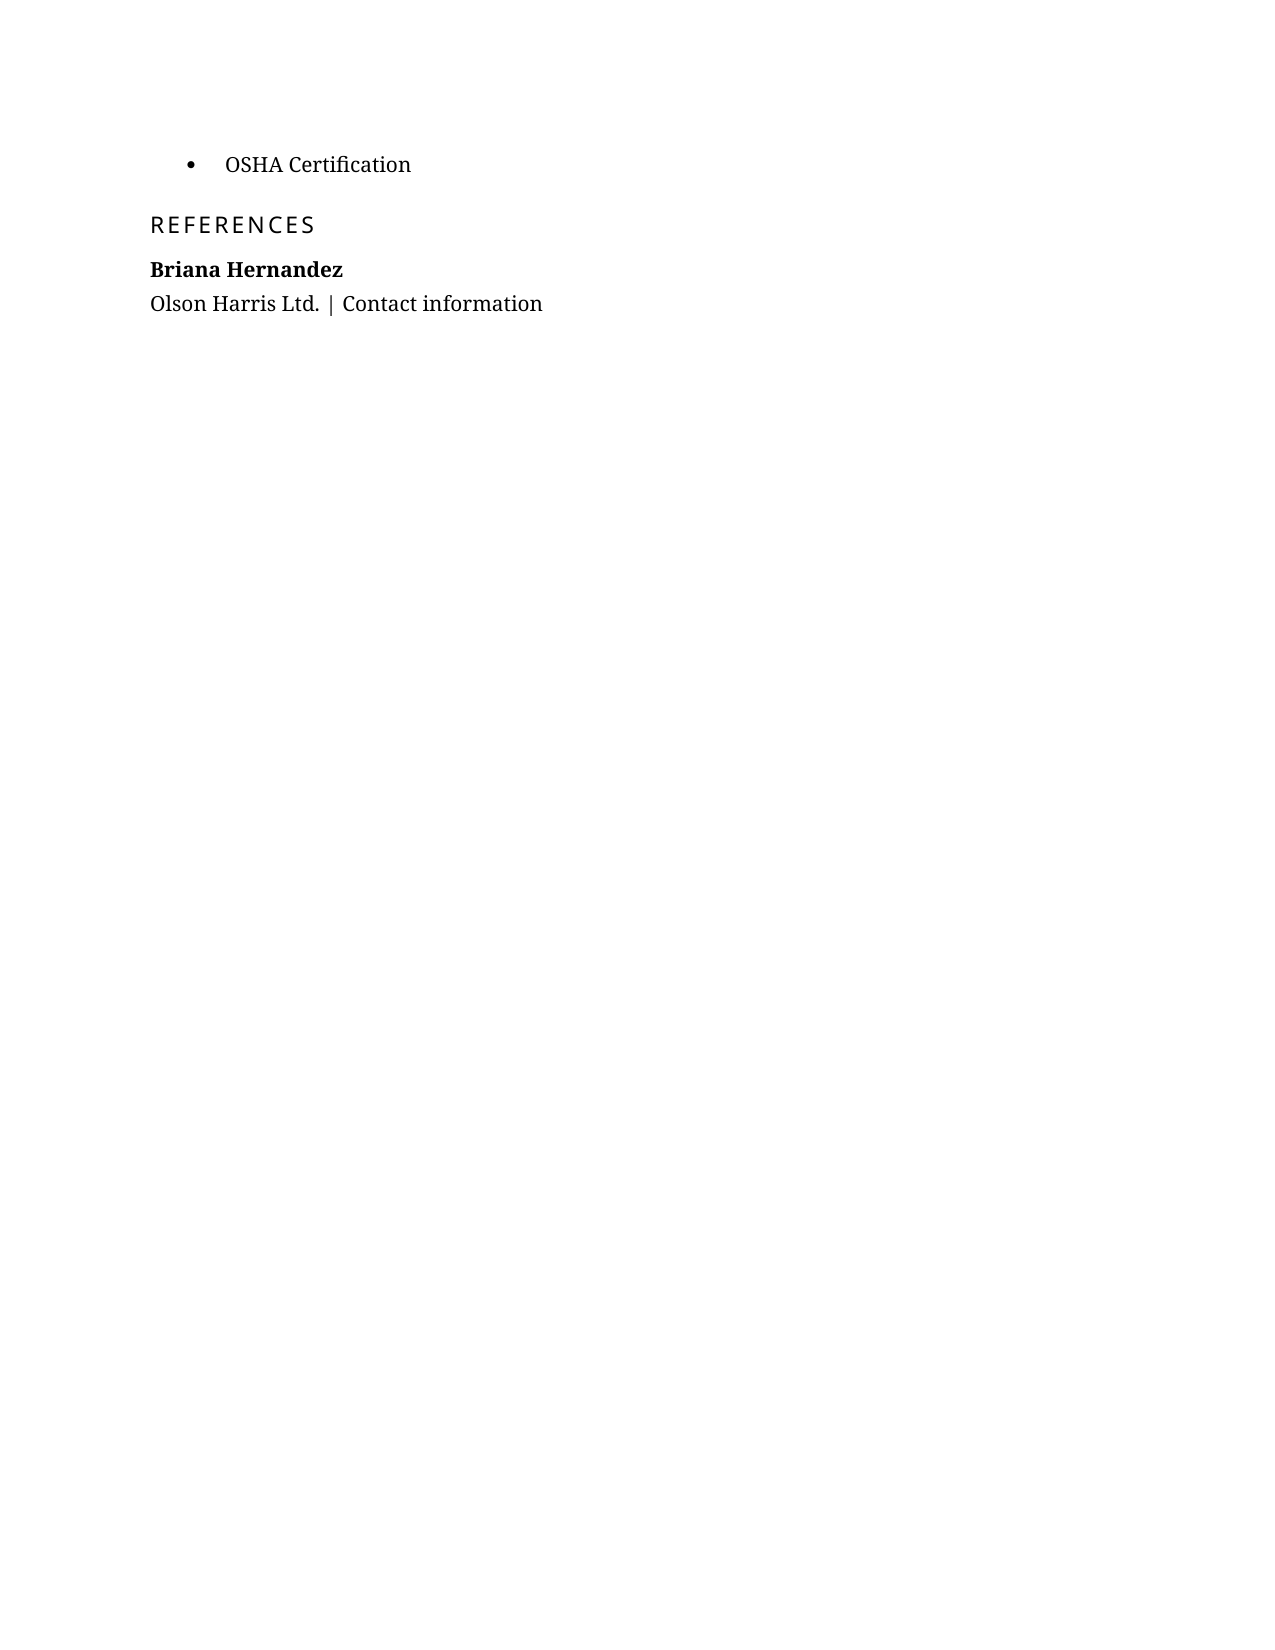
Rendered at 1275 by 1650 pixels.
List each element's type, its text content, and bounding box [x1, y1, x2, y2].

list OSHA Certification [187, 150, 900, 178]
